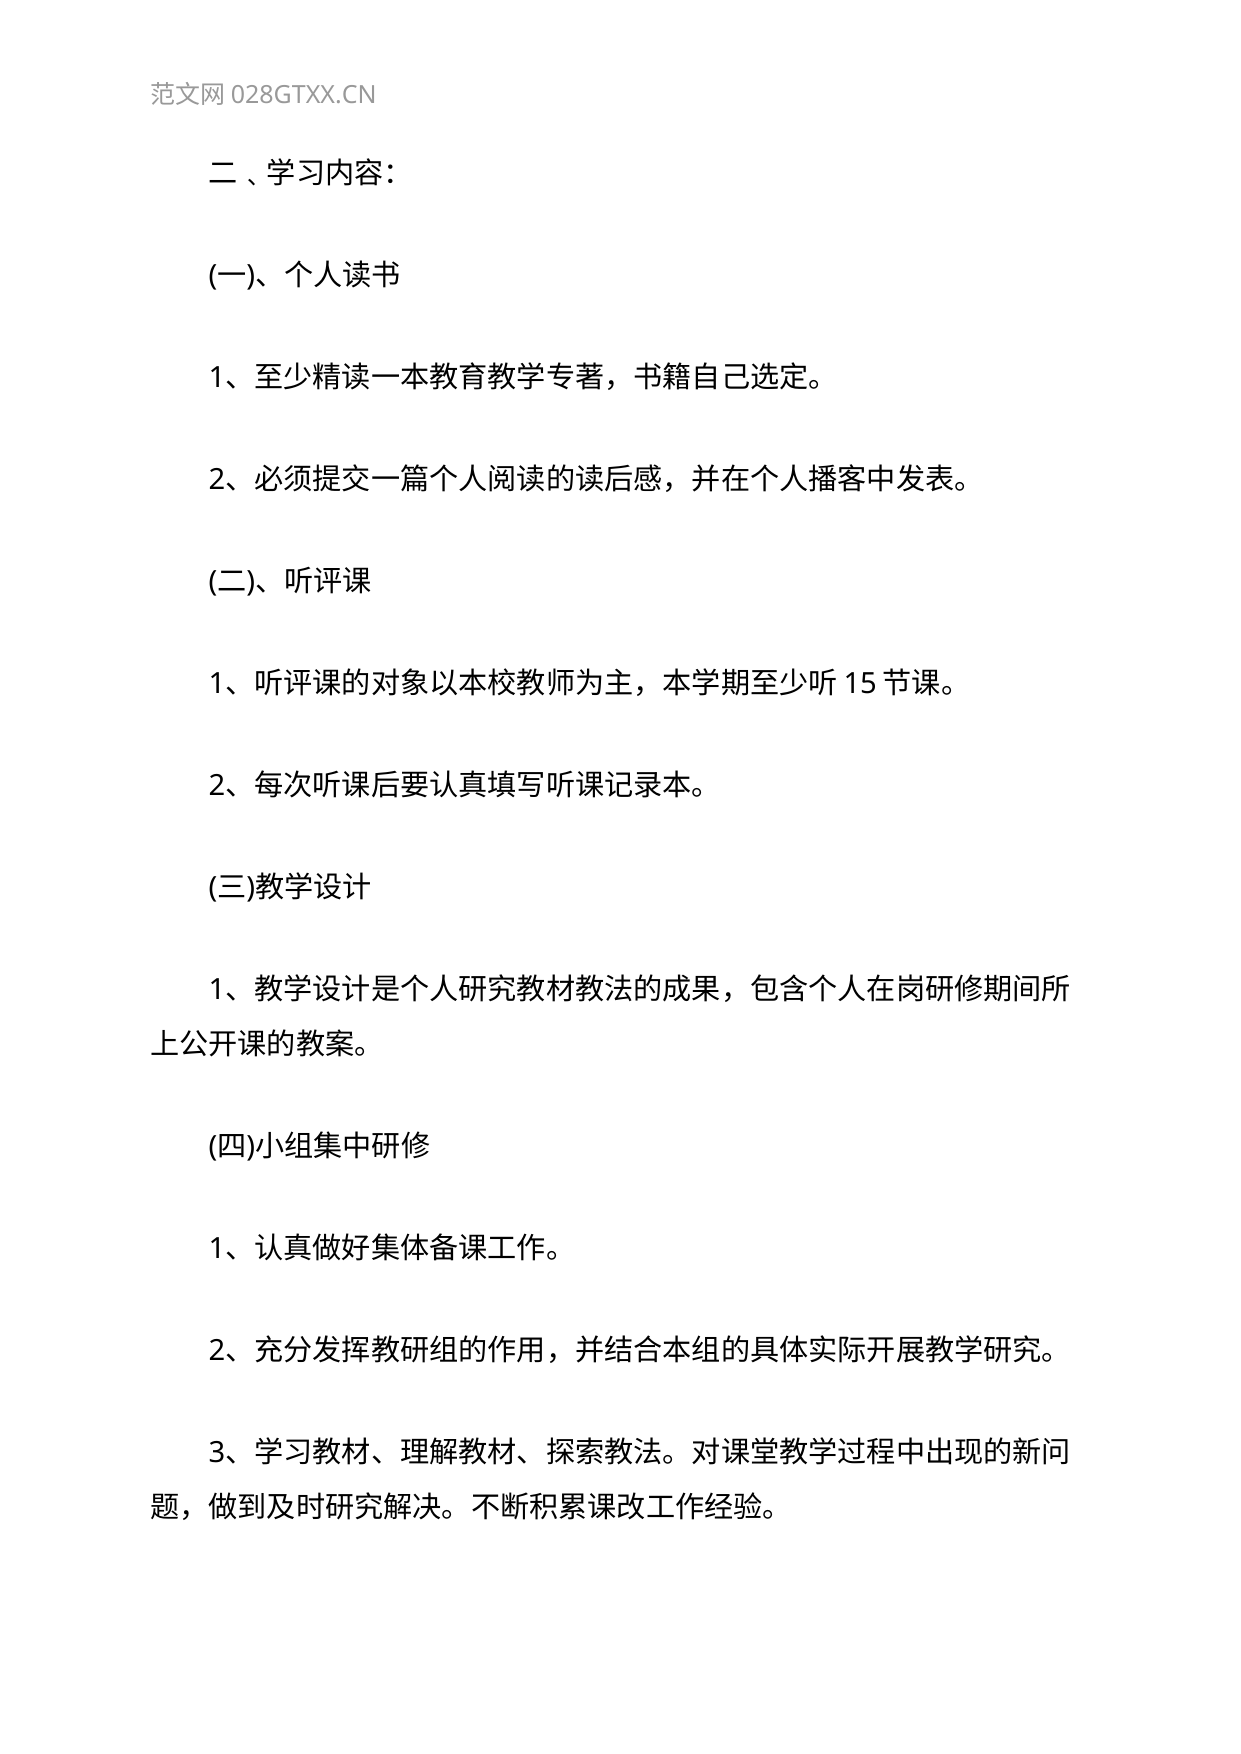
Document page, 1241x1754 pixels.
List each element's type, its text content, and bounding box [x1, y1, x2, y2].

text 2、必须提交一篇个人阅读的读后感，并在个人播客中发表。 [150, 456, 1090, 498]
text (二)、听评课 [150, 558, 1090, 600]
text 1、听评课的对象以本校教师为主，本学期至少听15节课。 [150, 660, 1090, 702]
text 1、教学设计是个人研究教材教法的成果，包含个人在岗研修期间所上公开课的教案。 [150, 966, 1090, 1063]
text 3、学习教材、理解教材、探索教法。对课堂教学过程中出现的新问题，做到及时研究解决。不断积累课改工作经验。 [150, 1428, 1090, 1526]
text 2、充分发挥教研组的作用，并结合本组的具体实际开展教学研究。 [150, 1326, 1090, 1369]
text 二﹑学习内容： [150, 150, 1090, 192]
text 1、至少精读一本教育教学专著，书籍自己选定。 [150, 354, 1090, 396]
text (一)、个人读书 [150, 252, 1090, 294]
text 1、认真做好集体备课工作。 [150, 1224, 1090, 1267]
text (三)教学设计 [150, 864, 1090, 906]
text (四)小组集中研修 [150, 1122, 1090, 1165]
text 2、每次听课后要认真填写听课记录本。 [150, 762, 1090, 804]
